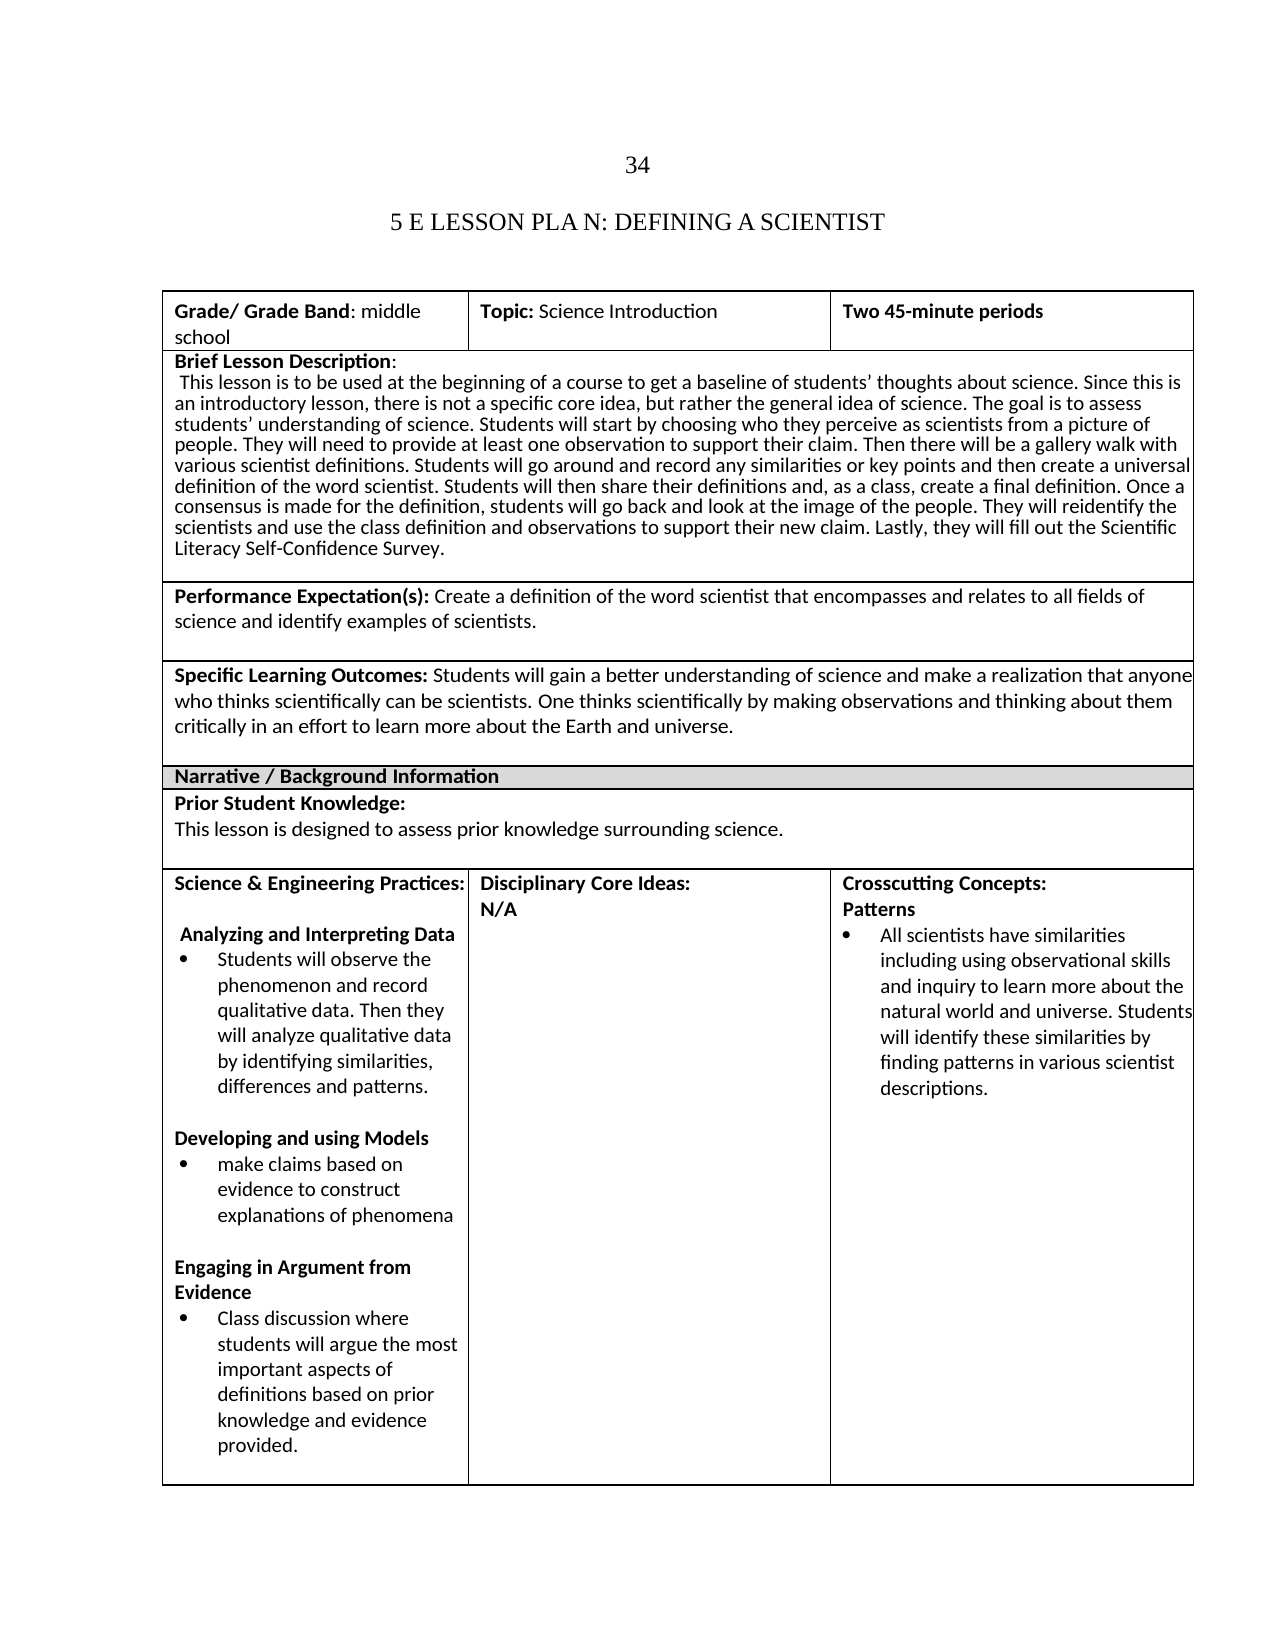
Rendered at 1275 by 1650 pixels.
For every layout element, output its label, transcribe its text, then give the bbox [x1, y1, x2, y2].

table_cell Prior Student Knowledge: This lesson is designed to assess prior knowledge surrounding science. [163, 790, 1193, 868]
table_header Topic: Science Introduction [469, 292, 830, 349]
title 5 E LESSON PLA N: DEFINING A SCIENTIST [150, 207, 1125, 236]
table_cell Performance Expectation(s): Create a definition of the word scientist that encompasses and relates to all fields of science and identify examples of scientists. [163, 583, 1193, 660]
table_header Two 45-minute periods [831, 292, 1193, 349]
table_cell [469, 870, 830, 1484]
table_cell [831, 870, 1193, 1484]
table_header Grade/ Grade Band: middle school [163, 292, 468, 349]
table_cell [163, 870, 468, 1484]
table_cell Brief Lesson Description: This lesson is to be used at the beginning of a course to get a baseline of students’ thoughts about science. Since this is an introductory lesson, there is not a specific core idea, but rather the general idea of science. The goal is to assess students’ understanding of science. Students will start by choosing who they perceive as scientists from a picture of people. They will need to provide at least one observation to support their claim. Then there will be a gallery walk with various scientist definitions. Students will go around and record any similarities or key points and then create a universal definition of the word scientist. Students will then share their definitions and, as a class, create a final definition. Once a consensus is made for the definition, students will go back and look at the image of the people. They will reidentify the scientists and use the class definition and observations to support their new claim. Lastly, they will fill out the Scientific Literacy Self-Confidence Survey. [163, 351, 1193, 581]
table_cell Narrative / Background Information [163, 767, 1193, 788]
table_cell Specific Learning Outcomes: Students will gain a better understanding of science and make a realization that anyone who thinks scientifically can be scientists. One thinks scientifically by making observations and thinking about them critically in an effort to learn more about the Earth and universe. [163, 662, 1193, 765]
